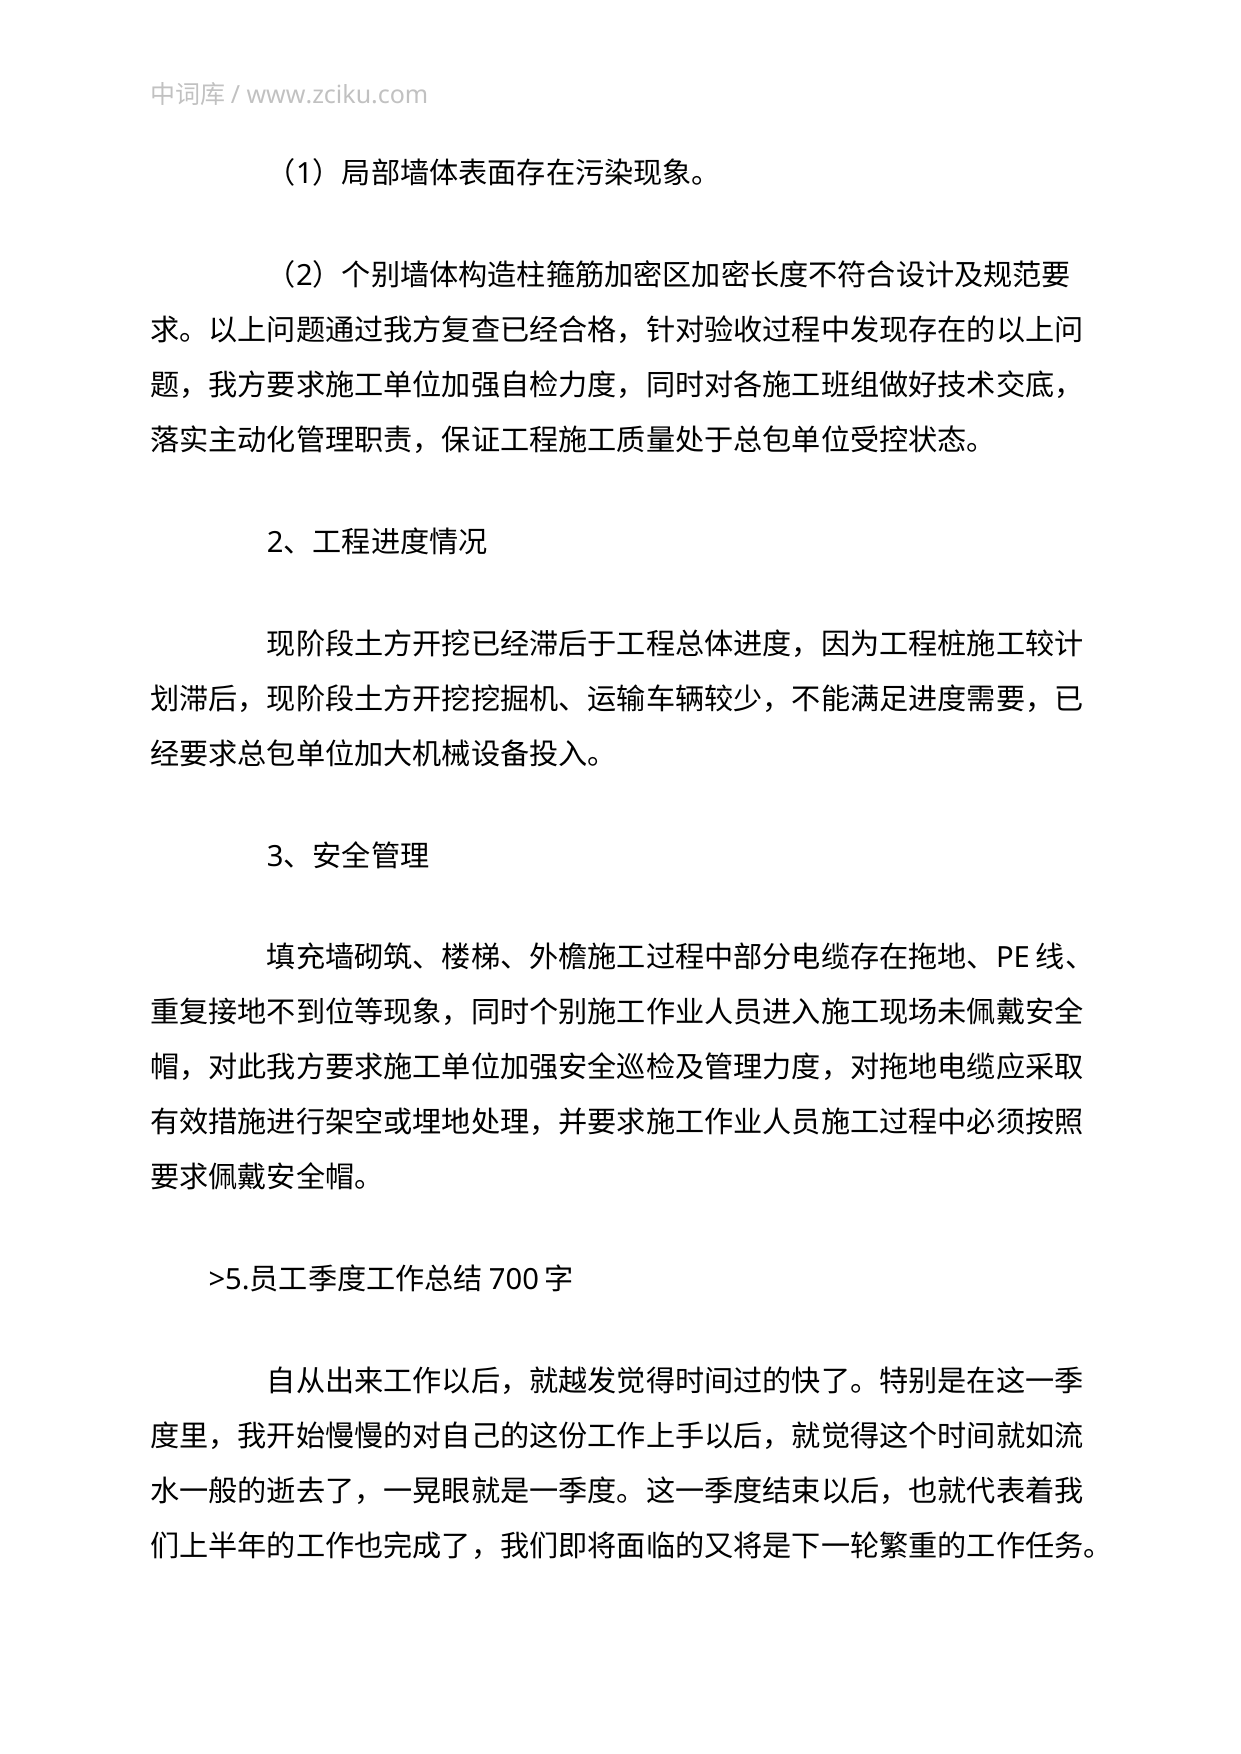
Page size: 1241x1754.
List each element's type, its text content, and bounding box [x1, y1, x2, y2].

text （1）局部墙体表面存在污染现象。 [150, 150, 1090, 192]
text （2）个别墙体构造柱箍筋加密区加密长度不符合设计及规范要求。以上问题通过我方复查已经合格，针对验收过程中发现存在的以上问题，我方要求施工单位加强自检力度，同时对各施工班组做好技术交底，落实主动化管理职责，保证工程施工质量处于总包单位受控状态。 [150, 252, 1090, 459]
text >5.员工季度工作总结700字 [150, 1256, 1090, 1298]
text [150, 1357, 1090, 1564]
text 3、安全管理 [150, 832, 1090, 874]
text 现阶段土方开挖已经滞后于工程总体进度，因为工程桩施工较计划滞后，现阶段土方开挖挖掘机、运输车辆较少，不能满足进度需要，已经要求总包单位加大机械设备投入。 [150, 621, 1090, 773]
text 填充墙砌筑、楼梯、外檐施工过程中部分电缆存在拖地、PE线、重复接地不到位等现象，同时个别施工作业人员进入施工现场未佩戴安全帽，对此我方要求施工单位加强安全巡检及管理力度，对拖地电缆应采取有效措施进行架空或埋地处理，并要求施工作业人员施工过程中必须按照要求佩戴安全帽。 [150, 934, 1090, 1196]
text 2、工程进度情况 [150, 518, 1090, 561]
